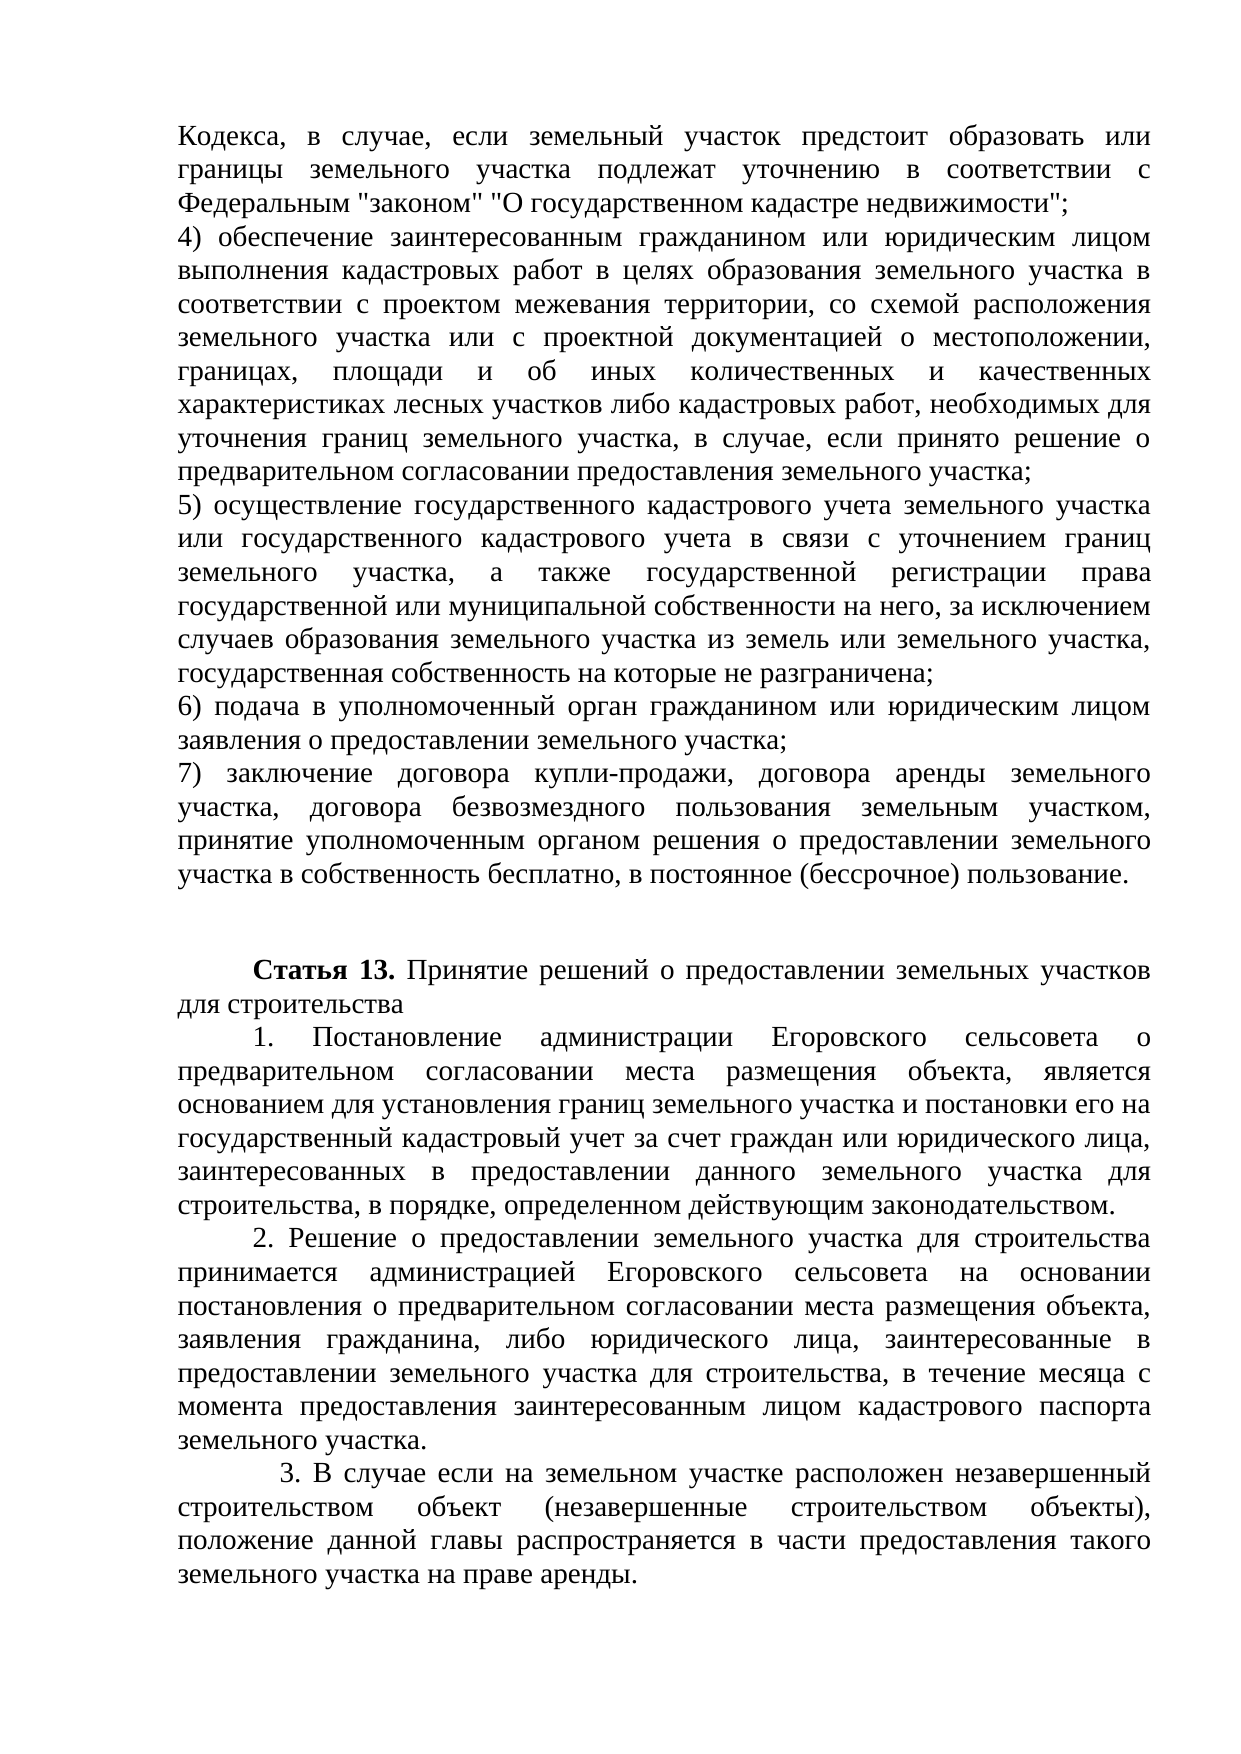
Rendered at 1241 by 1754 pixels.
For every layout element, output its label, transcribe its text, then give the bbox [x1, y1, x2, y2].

text Статья 13. Принятие решений о предоставлении земельных участков для строительства [177, 952, 1152, 1019]
text 5) осуществление государственного кадастрового учета земельного участка или государственного кадастрового учета в связи с уточнением границ земельного участка, а также государственной регистрации права государственной или муниципальной собственности на него, за исключением случаев образования земельного участка из земель или земельного участка, государственная собственность на которые не разграничена; [177, 487, 1152, 688]
text 6) подача в уполномоченный орган гражданином или юридическим лицом заявления о предоставлении земельного участка; [177, 688, 1152, 755]
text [177, 118, 1152, 219]
text 1. Постановление администрации Егоровского сельсовета о предварительном согласовании места размещения объекта, является основанием для установления границ земельного участка и постановки его на государственный кадастровый учет за счет граждан или юридического лица, заинтересованных в предоставлении данного земельного участка для строительства, в порядке, определенном действующим законодательством. [177, 1019, 1152, 1221]
text 2. Решение о предоставлении земельного участка для строительства принимается администрацией Егоровского сельсовета на основании постановления о предварительном согласовании места размещения объекта, заявления гражданина, либо юридического лица, заинтересованные в предоставлении земельного участка для строительства, в течение месяца с момента предоставления заинтересованным лицом кадастрового паспорта земельного участка. [177, 1221, 1152, 1455]
text 7) заключение договора купли-продажи, договора аренды земельного участка, договора безвозмездного пользования земельным участком, принятие уполномоченным органом решения о предоставлении земельного участка в собственность бесплатно, в постоянное (бессрочное) пользование. [177, 755, 1152, 889]
text 3. В случае если на земельном участке расположен незавершенный строительством объект (незавершенные строительством объекты), положение данной главы распространяется в части предоставления такого земельного участка на праве аренды. [177, 1455, 1152, 1589]
text 4) обеспечение заинтересованным гражданином или юридическим лицом выполнения кадастровых работ в целях образования земельного участка в соответствии с проектом межевания территории, со схемой расположения земельного участка или с проектной документацией о местоположении, границах, площади и об иных количественных и качественных характеристиках лесных участков либо кадастровых работ, необходимых для уточнения границ земельного участка, в случае, если принято решение о предварительном согласовании предоставления земельного участка; [177, 219, 1152, 487]
